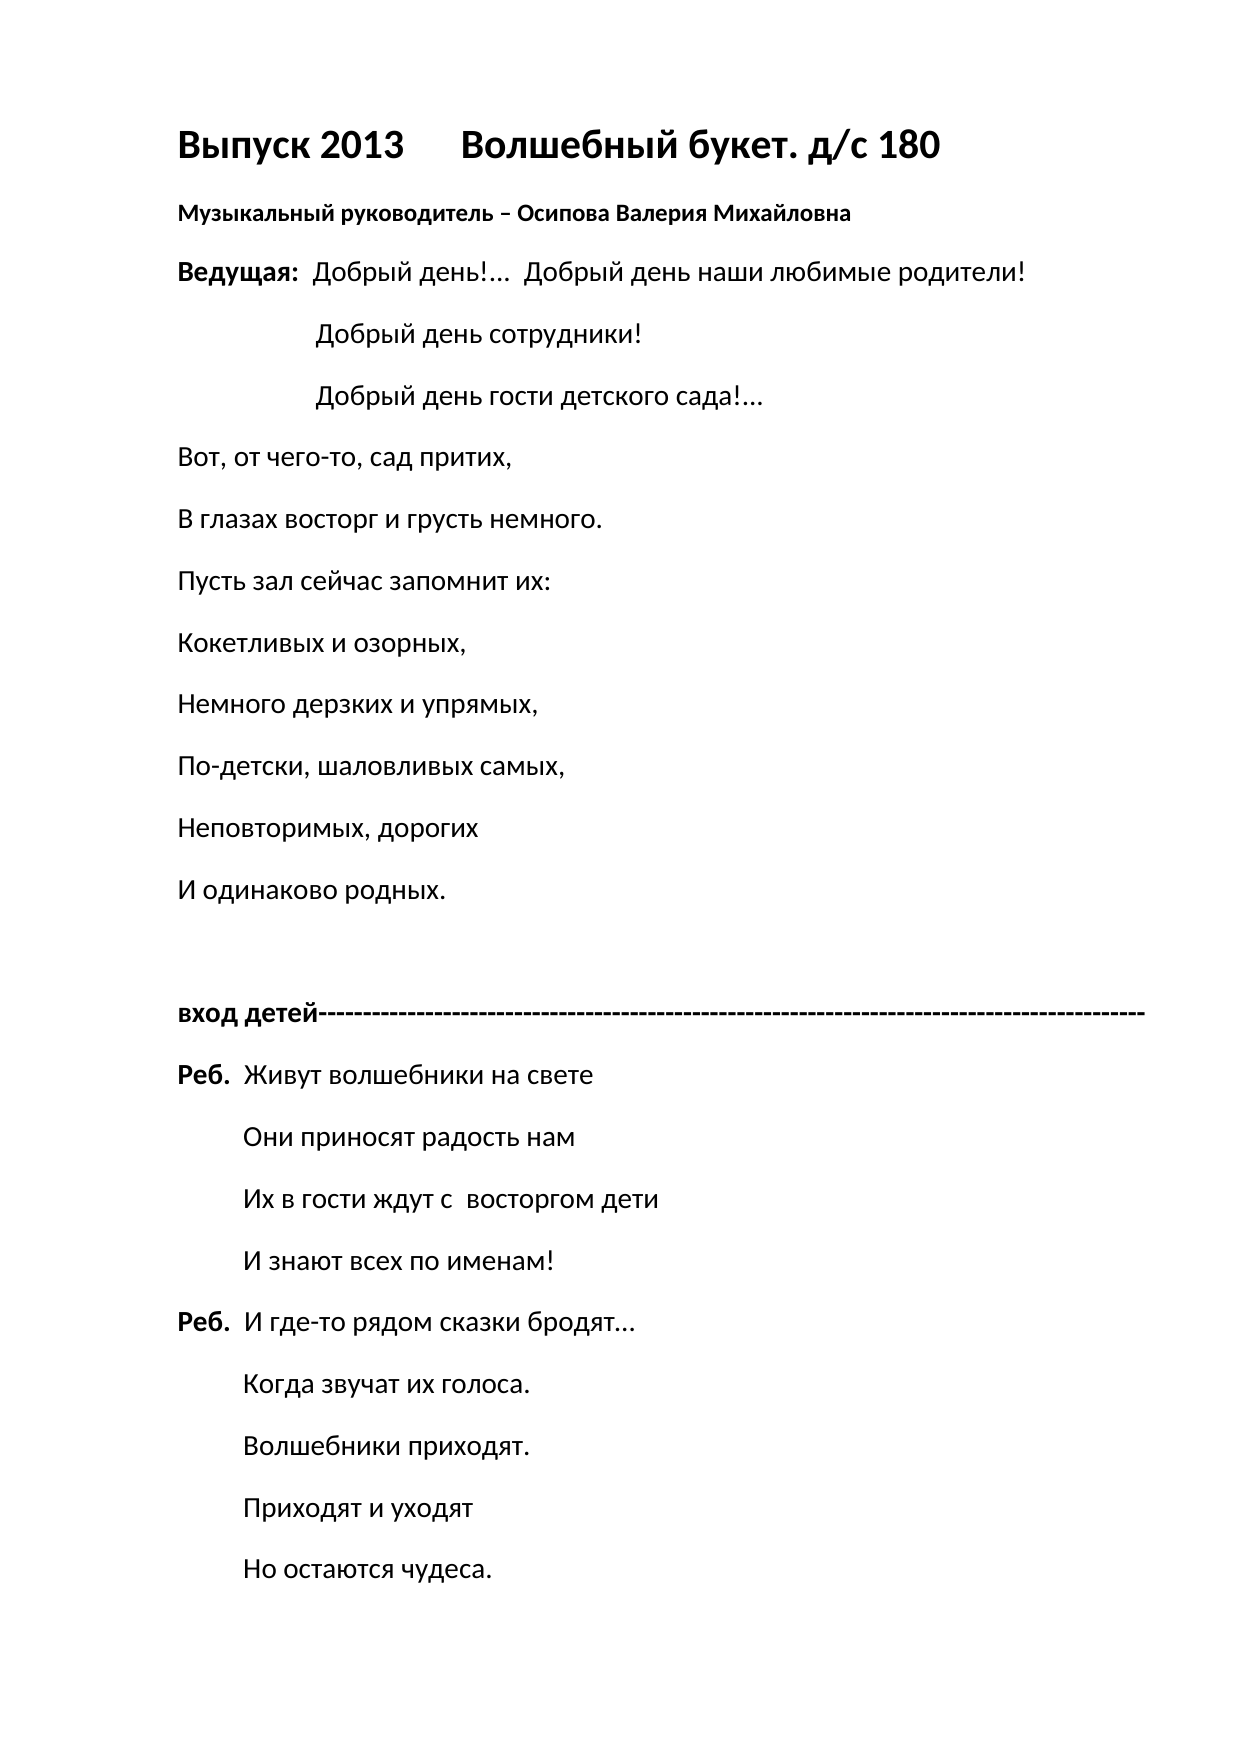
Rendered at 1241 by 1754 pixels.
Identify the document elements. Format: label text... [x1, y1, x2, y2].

text Пусть зал сейчас запомнит их: [177, 562, 1152, 598]
text Волшебники приходят. [177, 1427, 1152, 1462]
text Кокетливых и озорных, [177, 624, 1152, 659]
text Их в гости ждут с восторгом дети [177, 1180, 1152, 1215]
text Приходят и уходят [177, 1489, 1152, 1524]
text По-детски, шаловливых самых, [177, 747, 1152, 783]
text Ведущая: Добрый день!... Добрый день наши любимые родители! [177, 253, 1152, 289]
text Немного дерзких и упрямых, [177, 686, 1152, 721]
text Музыкальный руководитель – Осипова Валерия Михайловна [177, 197, 1152, 228]
text Когда звучат их голоса. [177, 1365, 1152, 1401]
text Реб. И где-то рядом сказки бродят… [177, 1303, 1152, 1339]
text В глазах восторг и грусть немного. [177, 500, 1152, 536]
text Неповторимых, дорогих [177, 809, 1152, 845]
text Реб. Живут волшебники на свете [177, 1056, 1152, 1092]
text Вот, от чего-то, сад притих, [177, 438, 1152, 474]
text И знают всех по именам! [177, 1242, 1152, 1277]
text Добрый день сотрудники! [177, 315, 1152, 351]
text Добрый день гости детского сада!... [177, 377, 1152, 412]
text Но остаются чудеса. [177, 1550, 1152, 1586]
text вход детей--------------------------------------------------------------------------------------------- [177, 994, 1152, 1030]
text Выпуск 2013 Волшебный букет. д/с 180 [177, 118, 1152, 169]
text Они приносят радость нам [177, 1118, 1152, 1154]
text И одинаково родных. [177, 871, 1152, 907]
